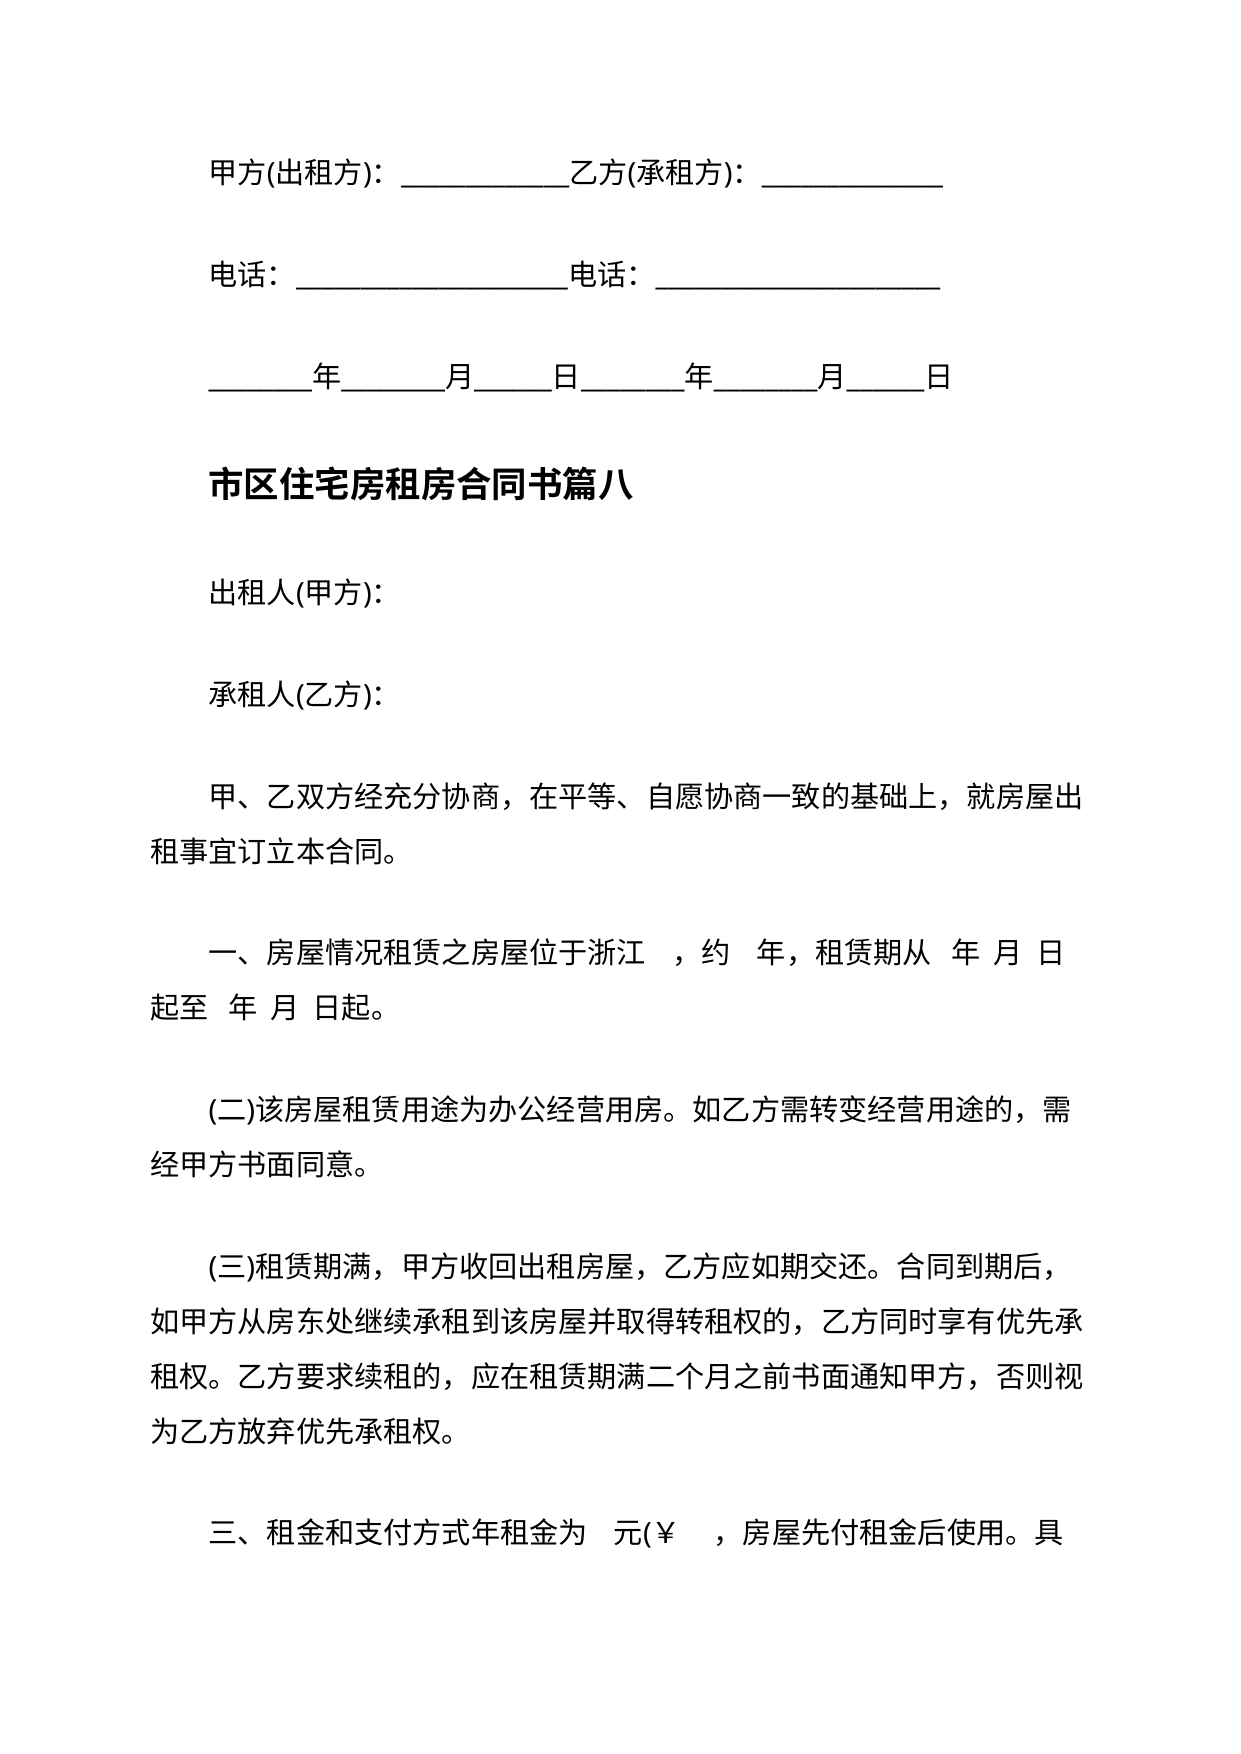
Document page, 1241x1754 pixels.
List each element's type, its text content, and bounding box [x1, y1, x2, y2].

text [150, 1510, 1090, 1552]
text 电话：_____________________电话：______________________ [150, 252, 1090, 294]
text 承租人(乙方)： [150, 671, 1090, 714]
text ________年________月______日________年________月______日 [150, 354, 1090, 396]
text (二)该房屋租赁用途为办公经营用房。如乙方需转变经营用途的，需经甲方书面同意。 [150, 1087, 1090, 1184]
text 市区住宅房租房合同书篇八 [150, 456, 1090, 507]
text 出租人(甲方)： [150, 569, 1090, 612]
text 甲方(出租方)：_____________乙方(承租方)：______________ [150, 150, 1090, 192]
text 一、房屋情况租赁之房屋位于浙江 ，约 年，租赁期从 年 月 日起至 年 月 日起。 [150, 930, 1090, 1027]
text (三)租赁期满，甲方收回出租房屋，乙方应如期交还。合同到期后，如甲方从房东处继续承租到该房屋并取得转租权的，乙方同时享有优先承租权。乙方要求续租的，应在租赁期满二个月之前书面通知甲方，否则视为乙方放弃优先承租权。 [150, 1243, 1090, 1451]
text 甲、乙双方经充分协商，在平等、自愿协商一致的基础上，就房屋出租事宜订立本合同。 [150, 773, 1090, 871]
